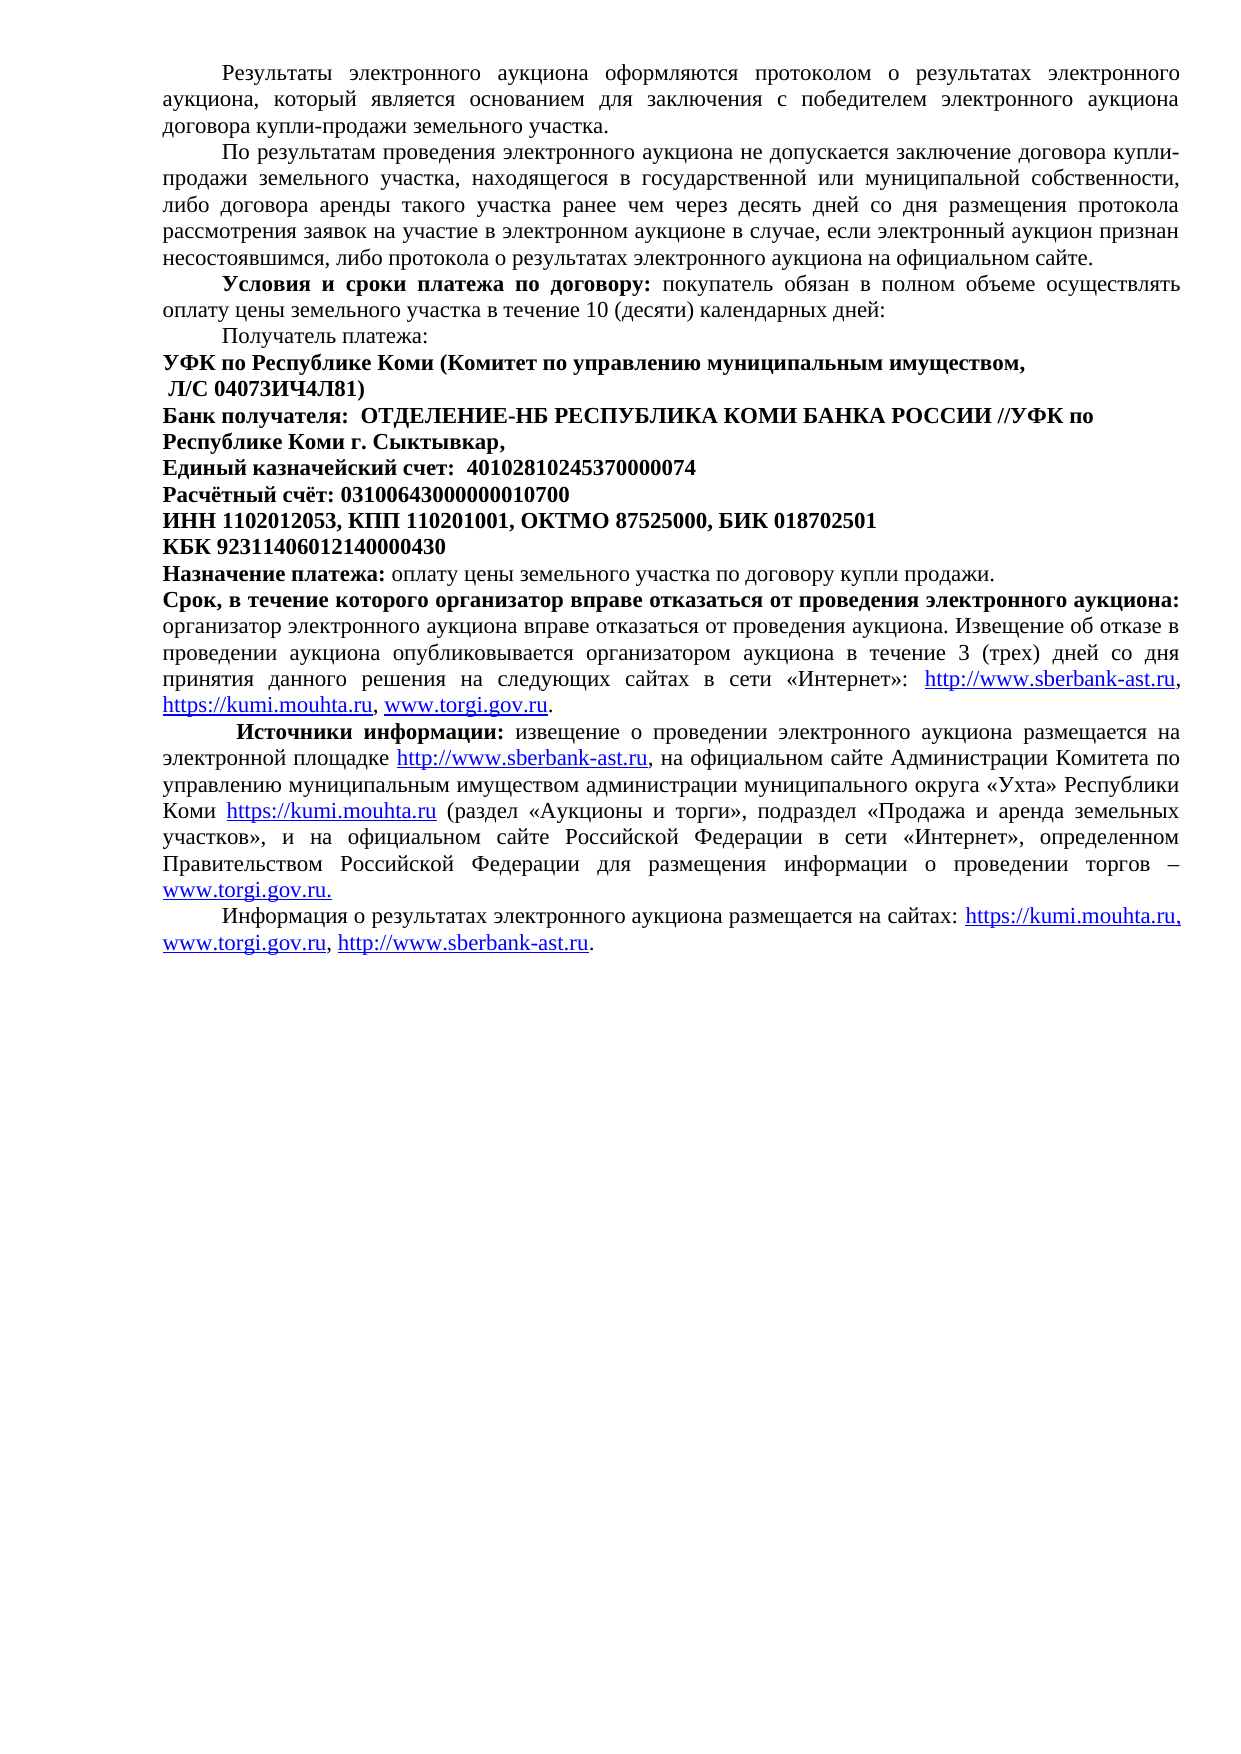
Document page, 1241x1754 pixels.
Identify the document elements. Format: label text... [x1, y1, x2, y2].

text Условия и сроки платежа по договору: покупатель обязан в полном объеме осуществлять оплату цены земельного участка в течение 10 (десяти) календарных дней: [162, 270, 1181, 323]
text Расчётный счёт: 03100643000000010700 [162, 481, 1181, 507]
text Информация о результатах электронного аукциона размещается на сайтах: https://kumi.mouhta.ru, www.torgi.gov.ru, http://www.sberbank-ast.ru. [162, 902, 1181, 955]
text Источники информации: извещение о проведении электронного аукциона размещается на электронной площадке http://www.sberbank-ast.ru, на официальном сайте Администрации Комитета по управлению муниципальным имуществом администрации муниципального округа «Ухта» Республики Коми https://kumi.mouhta.ru (раздел «Аукционы и торги», подраздел «Продажа и аренда земельных участков», и на официальном сайте Российской Федерации в сети «Интернет», определенном Правительством Российской Федерации для размещения информации о проведении торгов – www.torgi.gov.ru. [162, 718, 1181, 902]
text По результатам проведения электронного аукциона не допускается заключение договора купли-продажи земельного участка, находящегося в государственной или муниципальной собственности, либо договора аренды такого участка ранее чем через десять дней со дня размещения протокола рассмотрения заявок на участие в электронном аукционе в случае, если электронный аукцион признан несостоявшимся, либо протокола о результатах электронного аукциона на официальном сайте. [162, 138, 1181, 270]
text Результаты электронного аукциона оформляются протоколом о результатах электронного аукциона, который является основанием для заключения с победителем электронного аукциона договора купли-продажи земельного участка. [162, 59, 1181, 138]
text Срок, в течение которого организатор вправе отказаться от проведения электронного аукциона: организатор электронного аукциона вправе отказаться от проведения аукциона. Извещение об отказе в проведении аукциона опубликовывается организатором аукциона в течение 3 (трех) дней со дня принятия данного решения на следующих сайтах в сети «Интернет»: http://www.sberbank-ast.ru, https://kumi.mouhta.ru, www.torgi.gov.ru. [162, 586, 1181, 718]
text Получатель платежа: [162, 323, 1181, 349]
text Единый казначейский счет: 40102810245370000074 [162, 454, 1181, 481]
text Назначение платежа: оплату цены земельного участка по договору купли продажи. [162, 560, 1181, 586]
text Банк получателя: ОТДЕЛЕНИЕ-НБ РЕСПУБЛИКА КОМИ БАНКА РОССИИ //УФК по Республике Коми г. Сыктывкар, [162, 402, 1181, 454]
text Л/С 04073ИЧ4Л81) [162, 375, 1181, 402]
text КБК 92311406012140000430 [162, 533, 1181, 560]
text ИНН 1102012053, КПП 110201001, ОКТМО 87525000, БИК 018702501 [162, 507, 1181, 533]
text УФК по Республике Коми (Комитет по управлению муниципальным имуществом, [162, 349, 1181, 375]
